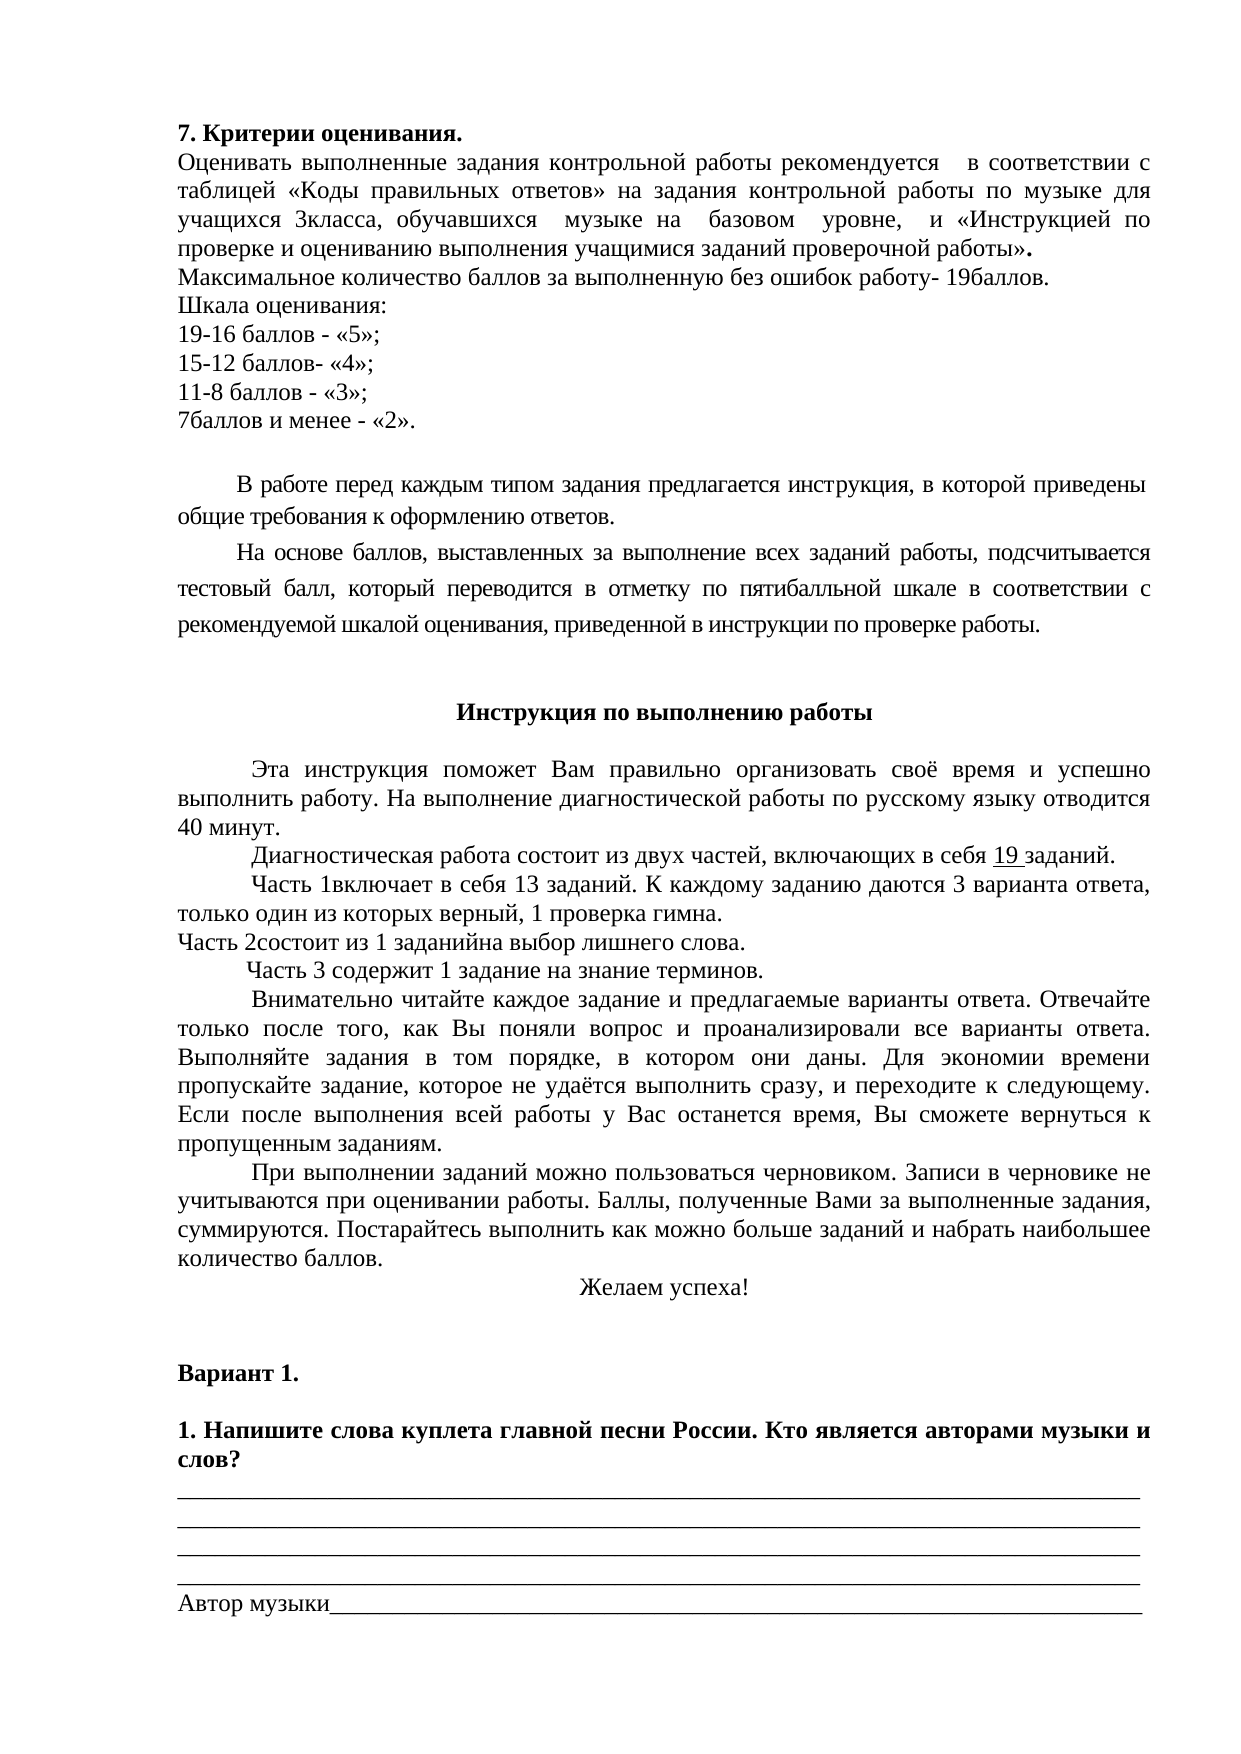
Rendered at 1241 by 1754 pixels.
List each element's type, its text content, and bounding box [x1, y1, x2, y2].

text В работе перед каждым типом задания предлагается инструкция, в которой приведены общие требования к оформлению ответов. [177, 467, 1146, 531]
list Внимательно читайте каждое задание и предлагаемые варианты ответа. Отвечайте только после того, как Вы поняли вопрос и проанализировали все варианты ответа. Выполняйте задания в том порядке, в котором они даны. Для экономии времени пропускайте задание, которое не удаётся выполнить сразу, и переходите к следующему. Если после выполнения всей работы у Вас останется время, Вы сможете вернуться к пропущенным заданиям. [177, 984, 1152, 1157]
text Вариант 1. [177, 1358, 1152, 1387]
text 11-8 баллов - «3»; [177, 377, 1152, 406]
list При выполнении заданий можно пользоваться черновиком. Записи в черновике не учитываются при оценивании работы. Баллы, полученные Вами за выполненные задания, суммируются. Постарайтесь выполнить как можно больше заданий и набрать наибольшее количество баллов. [177, 1157, 1152, 1272]
list Эта инструкция поможет Вам правильно организовать своё время и успешно выполнить работу. На выполнение диагностической работы по русскому языку отводится 40 минут. [177, 754, 1152, 841]
text Оценивать выполненные задания контрольной работы рекомендуется в соответствии с таблицей «Коды правильных ответов» на задания контрольной работы по музыке для учащихся 3класса, обучавшихся музыке на базовом уровне, и «Инструкцией по проверке и оцениванию выполнения учащимися заданий проверочной работы». [177, 147, 1152, 262]
text Шкала оценивания: [177, 291, 1152, 319]
text Часть 2состоит из 1 заданийна выбор лишнего слова. [177, 927, 1152, 956]
text На основе баллов, выставленных за выполнение всех заданий работы, подсчитывается тестовый балл, который переводится в отметку по пятибалльной шкале в соответствии с рекомендуемой шкалой оценивания, приведенной в инструкции по проверке работы. [177, 531, 1151, 639]
text 19-16 баллов - «5»; [177, 319, 1152, 348]
text _______________________________________________________________________________________________________________________________________________________________________________________________________________________________________ [177, 1502, 1152, 1588]
text Инструкция по выполнению работы [177, 697, 1152, 726]
text Максимальное количество баллов за выполненную без ошибок работу- 19баллов. [177, 262, 1152, 291]
text _____________________________________________________________________________ [177, 1473, 1152, 1502]
text Часть 3 содержит 1 задание на знание терминов. [177, 956, 1152, 984]
list Диагностическая работа состоит из двух частей, включающих в себя 19 заданий. [177, 841, 1152, 869]
text 1. Напишите слова куплета главной песни России. Кто является авторами музыки и слов? [177, 1416, 1152, 1473]
text 7баллов и менее - «2». [177, 406, 1152, 434]
text Автор музыки_________________________________________________________________ [177, 1588, 1152, 1617]
text Часть 1включает в себя 13 заданий. К каждому заданию даются 3 варианта ответа, только один из которых верный, 1 проверка гимна. [177, 869, 1152, 927]
text 7. Критерии оценивания. [177, 118, 1152, 147]
text 15-12 баллов- «4»; [177, 348, 1152, 377]
list Желаем успеха! [177, 1272, 1152, 1301]
